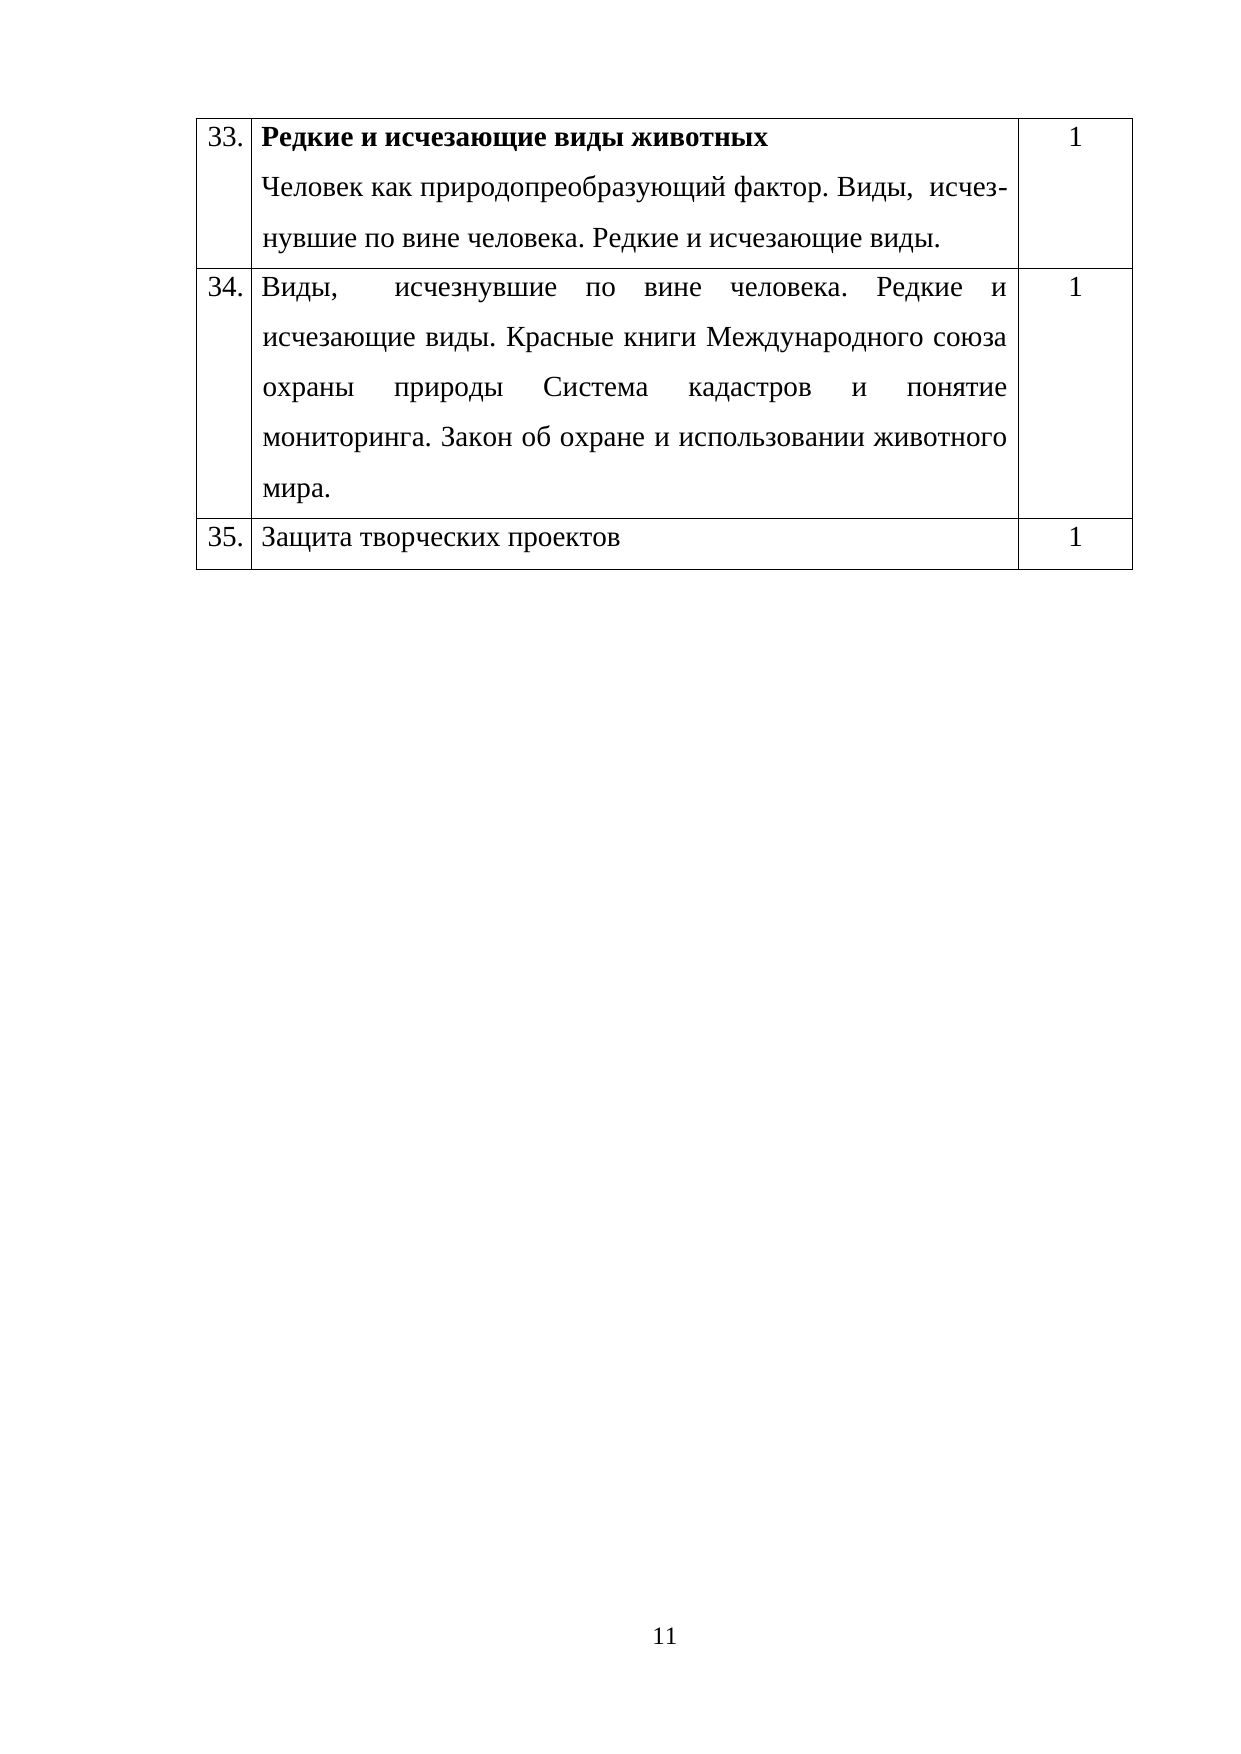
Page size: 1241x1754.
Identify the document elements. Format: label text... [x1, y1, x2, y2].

table_cell Виды, исчезнувшие по вине человека. Редкие и исчезающие виды. Красные книги Международного союза охраны природы Система кадастров и понятие мониторинга. Закон об охране и использовании животного мира. [252, 269, 1018, 518]
table_cell Защита творческих проектов [252, 519, 1018, 569]
table_cell 1 [1019, 119, 1132, 268]
table_cell [197, 519, 251, 569]
table_cell 1 [1019, 269, 1132, 518]
table_cell [197, 269, 251, 518]
table_cell Редкие и исчезающие виды животных Человек как природопреобразующий фактор. Виды, исчезнувшие по вине человека. Редкие и исчезающие виды. [252, 119, 1018, 268]
table_cell [197, 119, 251, 268]
table_cell 1 [1019, 519, 1132, 569]
